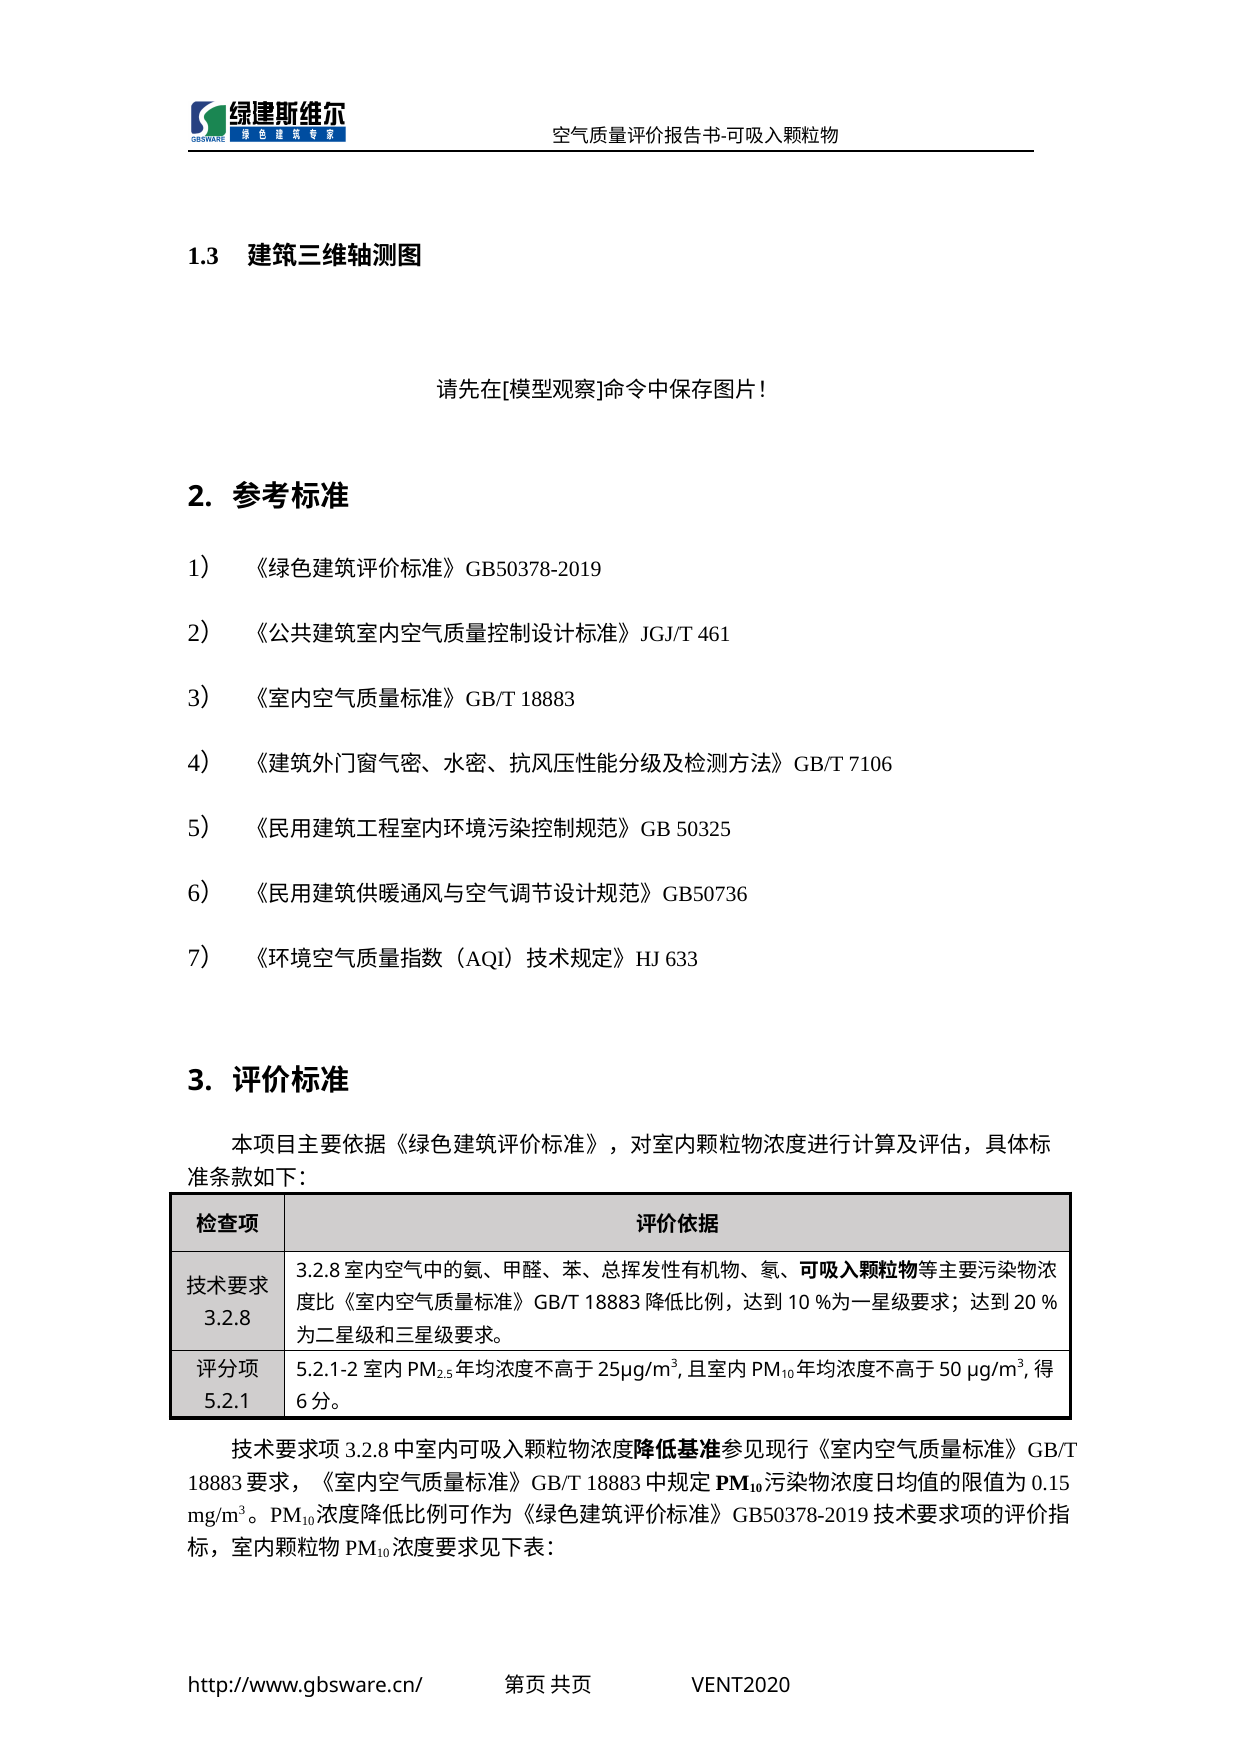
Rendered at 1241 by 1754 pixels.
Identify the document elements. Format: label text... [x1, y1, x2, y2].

table_header 检查项 [172, 1195, 284, 1251]
list 《公共建筑室内空气质量控制设计标准》JGJ/T 461 [187, 598, 1053, 663]
table_header 请先在[模型观察]命令中保存图片！ [176, 372, 1038, 404]
subtitle 建筑三维轴测图 [187, 222, 1053, 287]
table_cell 3.2.8室内空气中的氨、甲醛、苯、总挥发性有机物、氡、可吸入颗粒物等主要污染物浓度比《室内空气质量标准》GB/T 18883降低比例，达到10 %为一星级要求；达到20 %为二星级和三星级要求。 [285, 1252, 1069, 1350]
text 技术要求项3.2.8中室内可吸入颗粒物浓度降低基准参见现行《室内空气质量标准》GB/T 18883要求，《室内空气质量标准》GB/T 18883中规定PM10污染物浓度日均值的限值为0.15 mg/m3 。PM10浓度降低比例可作为《绿色建筑评价标准》GB50378-2019技术要求项的评价指标，室内颗粒物PM10浓度要求见下表： [187, 1432, 1088, 1562]
list 《室内空气质量标准》GB/T 18883 [187, 663, 1053, 728]
list 《绿色建筑评价标准》GB50378-2019 [187, 533, 1053, 598]
text 本项目主要依据《绿色建筑评价标准》，对室内颗粒物浓度进行计算及评估，具体标准条款如下： [187, 1127, 1053, 1192]
table_cell 技术要求 3.2.8 [172, 1252, 284, 1350]
subtitle 参考标准 [187, 462, 1053, 527]
picture [187, 101, 347, 143]
table_header 评价依据 [285, 1195, 1069, 1251]
list 《环境空气质量指数（AQI）技术规定》HJ 633 [187, 923, 1053, 988]
table_cell 评分项 5.2.1 [172, 1351, 284, 1416]
subtitle 评价标准 [187, 1045, 1053, 1110]
list 《民用建筑供暖通风与空气调节设计规范》GB50736 [187, 858, 1053, 923]
list 《建筑外门窗气密、水密、抗风压性能分级及检测方法》GB/T 7106 [187, 728, 1053, 793]
list 《民用建筑工程室内环境污染控制规范》GB 50325 [187, 793, 1053, 858]
table_cell 5.2.1-2 室内PM2.5年均浓度不高于25µg/m3, 且室内PM10年均浓度不高于50 µg/m3, 得6分。 [285, 1351, 1069, 1416]
